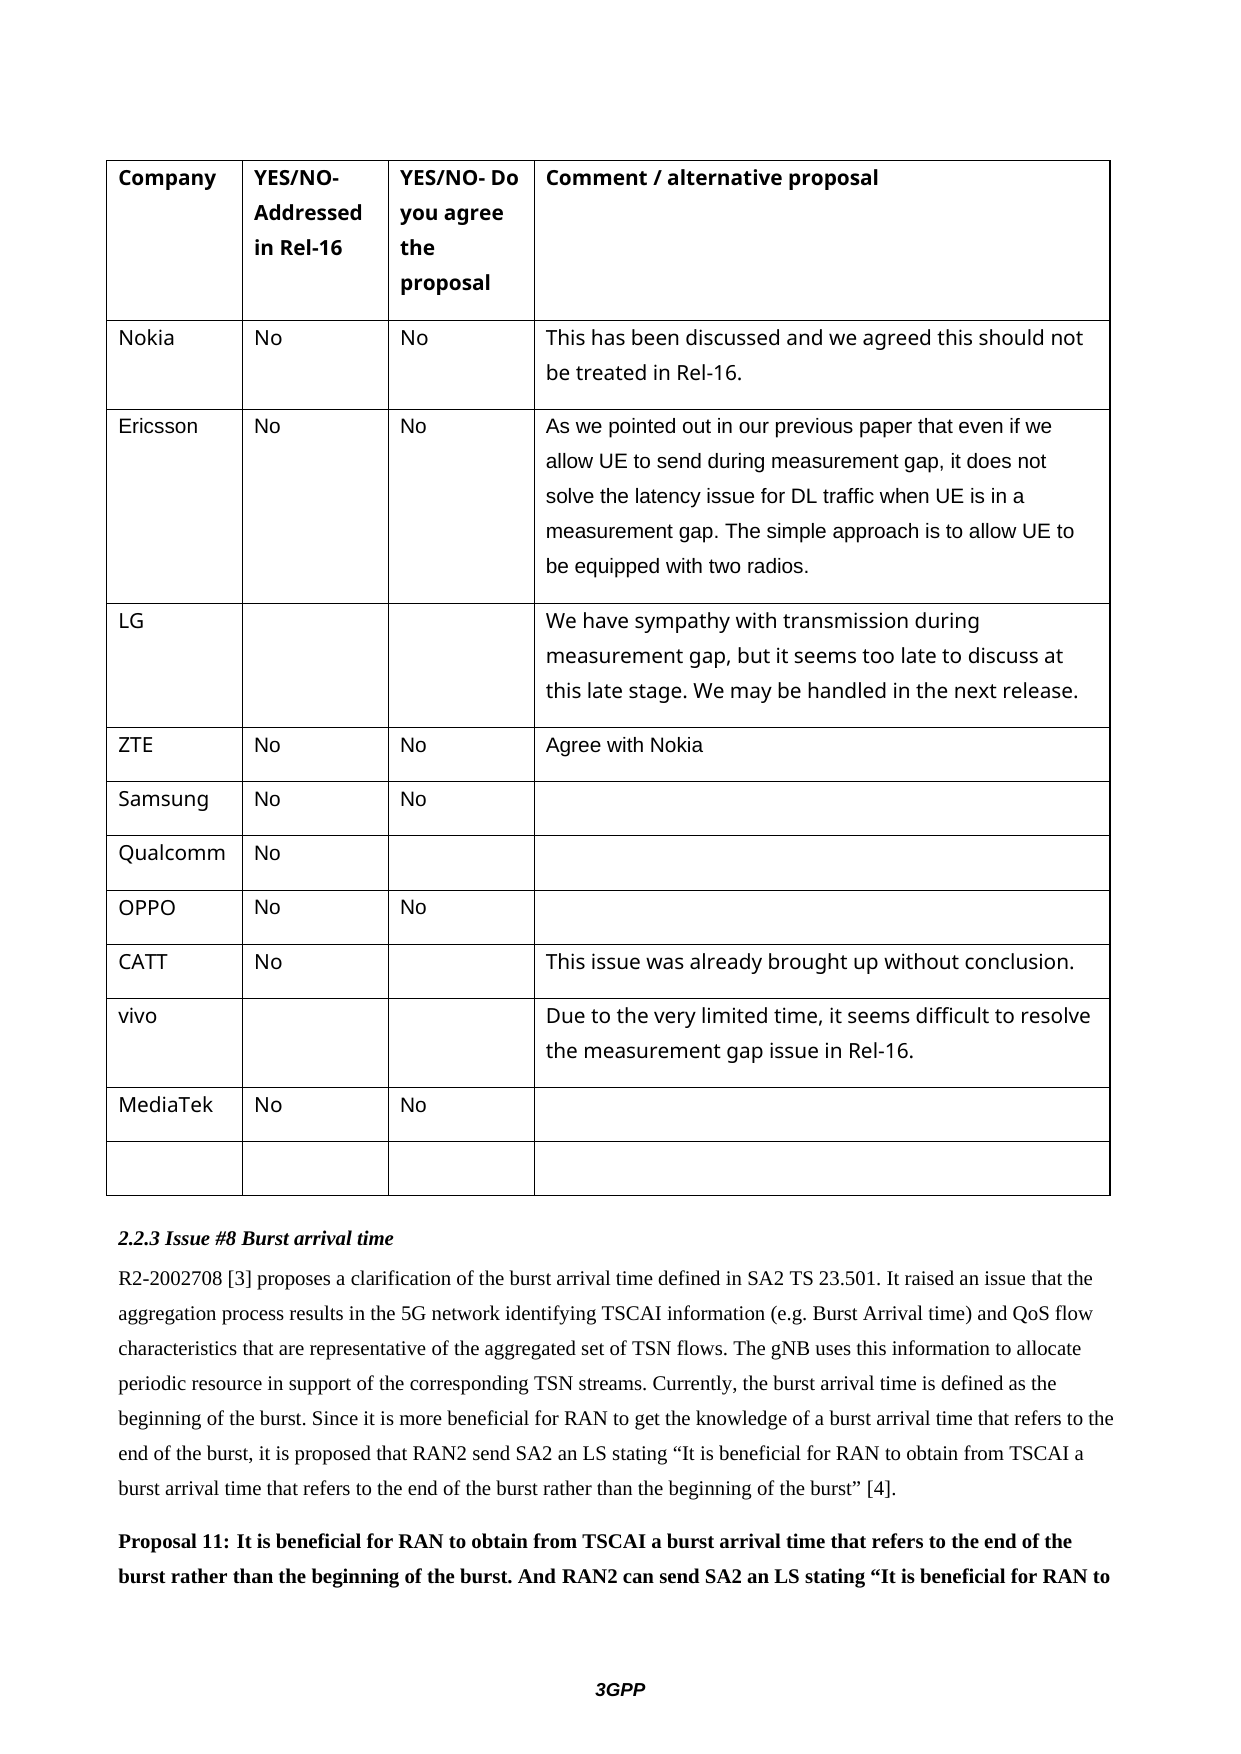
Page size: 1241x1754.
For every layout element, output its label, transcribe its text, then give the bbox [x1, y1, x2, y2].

table_cell No [243, 410, 388, 603]
table_cell We have sympathy with transmission during measurement gap, but it seems too late to discuss at this late stage. We may be handled in the next release. [535, 604, 1109, 727]
table_cell No [389, 410, 534, 603]
table_cell LG [107, 604, 242, 727]
table_header Company [107, 161, 242, 319]
table_cell No [389, 782, 534, 835]
table_cell [389, 836, 534, 889]
table_cell No [243, 945, 388, 998]
table_header Comment / alternative proposal [535, 161, 1109, 319]
table_header YES/NO- Addressed in Rel-16 [243, 161, 388, 319]
table_cell [535, 782, 1109, 835]
table_cell No [389, 321, 534, 409]
table_cell [389, 945, 534, 998]
table_cell Qualcomm [107, 836, 242, 889]
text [118, 1525, 1122, 1593]
table_cell [389, 999, 534, 1087]
table_cell As we pointed out in our previous paper that even if we allow UE to send during measurement gap, it does not solve the latency issue for DL traffic when UE is in a measurement gap. The simple approach is to allow UE to be equipped with two radios. [535, 410, 1109, 603]
table_cell OPPO [107, 891, 242, 944]
table_cell MediaTek [107, 1088, 242, 1141]
table_cell No [243, 1088, 388, 1141]
table_cell No [243, 836, 388, 889]
table_cell CATT [107, 945, 242, 998]
table_cell vivo [107, 999, 242, 1087]
table_cell No [389, 728, 534, 781]
table_cell Ericsson [107, 410, 242, 603]
table_cell This issue was already brought up without conclusion. [535, 945, 1109, 998]
table_cell [243, 604, 388, 727]
table_cell [535, 891, 1109, 944]
table_cell [107, 1142, 242, 1195]
table_cell No [389, 891, 534, 944]
table_cell Samsung [107, 782, 242, 835]
table_cell [243, 1142, 388, 1195]
table_cell [535, 1088, 1109, 1141]
table_cell No [243, 728, 388, 781]
table_cell ZTE [107, 728, 242, 781]
table_cell [243, 999, 388, 1087]
table_cell Due to the very limited time, it seems difficult to resolve the measurement gap issue in Rel-16. [535, 999, 1109, 1087]
table_cell No [243, 782, 388, 835]
table_cell Nokia [107, 321, 242, 409]
table_cell Agree with Nokia [535, 728, 1109, 781]
subtitle 2.2.3 Issue #8 Burst arrival time [118, 1221, 1122, 1254]
table_cell No [389, 1088, 534, 1141]
table_cell [535, 836, 1109, 889]
table_cell No [243, 891, 388, 944]
table_cell [389, 1142, 534, 1195]
table_cell No [243, 321, 388, 409]
table_cell This has been discussed and we agreed this should not be treated in Rel-16. [535, 321, 1109, 409]
table_header YES/NO- Do you agree the proposal [389, 161, 534, 319]
text R2-2002708 [3] proposes a clarification of the burst arrival time defined in SA2 TS 23.501. It raised an issue that the aggregation process results in the 5G network identifying TSCAI information (e.g. Burst Arrival time) and QoS flow characteristics that are representative of the aggregated set of TSN flows. The gNB uses this information to allocate periodic resource in support of the corresponding TSN streams. Currently, the burst arrival time is defined as the beginning of the burst. Since it is more beneficial for RAN to get the knowledge of a burst arrival time that refers to the end of the burst, it is proposed that RAN2 send SA2 an LS stating “It is beneficial for RAN to obtain from TSCAI a burst arrival time that refers to the end of the burst rather than the beginning of the burst” [4]. [118, 1262, 1122, 1504]
table_cell [389, 604, 534, 727]
table_cell [535, 1142, 1109, 1195]
